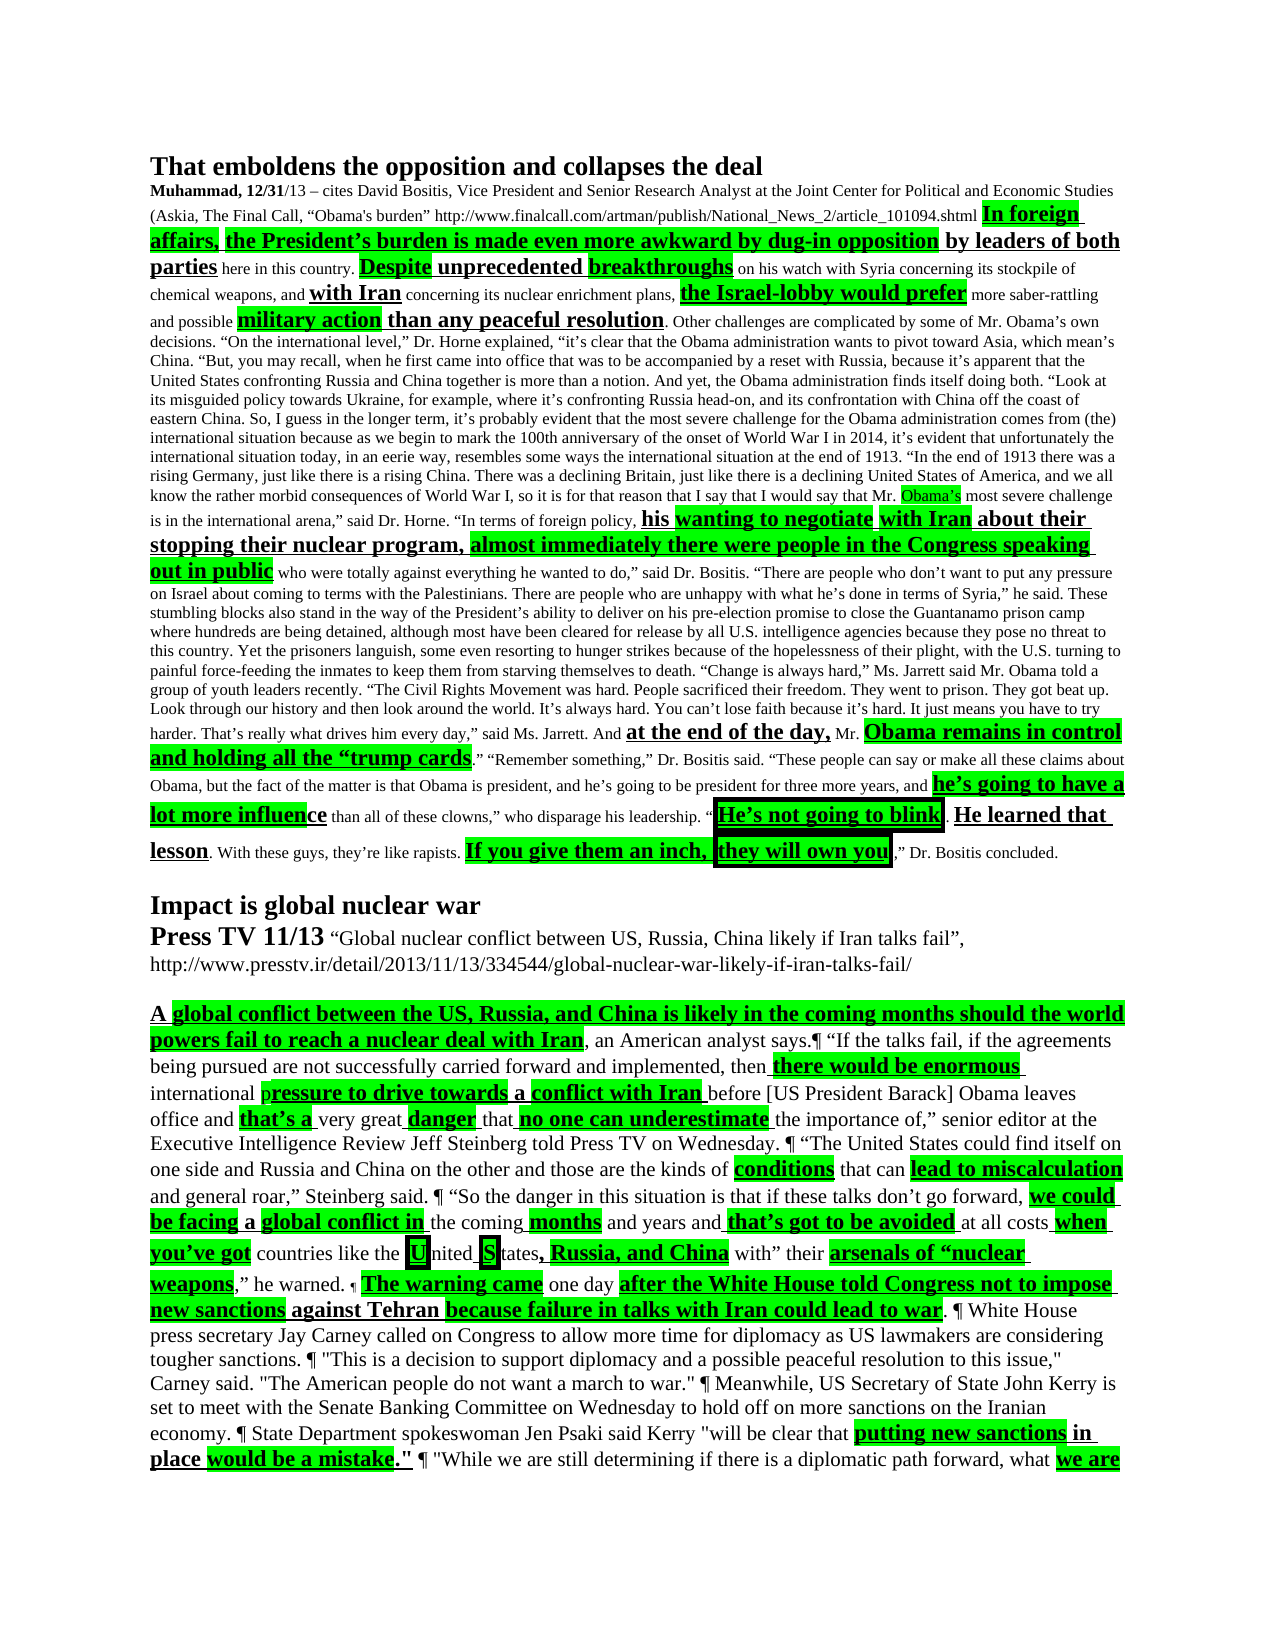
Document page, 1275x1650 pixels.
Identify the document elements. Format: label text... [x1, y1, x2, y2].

subtitle That emboldens the opposition and collapses the deal [150, 150, 1125, 181]
text Muhammad, 12/31/13 – cites David Bositis, Vice President and Senior Research Analyst at the Joint Center for Political and Economic Studies (Askia, The Final Call, “Obama's burden” http://www.finalcall.com/artman/publish/National_News_2/article_101094.shtml In foreign affairs, the President’s burden is made even more awkward by dug-in opposition by leaders of both parties here in this country. Despite unprecedented breakthroughs on his watch with Syria concerning its stockpile of chemical weapons, and with Iran concerning its nuclear enrichment plans, the Israel-lobby would prefer more saber-rattling and possible military action than any peaceful resolution. Other challenges are complicated by some of Mr. Obama’s own decisions. “On the international level,” Dr. Horne explained, “it’s clear that the Obama administration wants to pivot toward Asia, which mean’s China. “But, you may recall, when he first came into office that was to be accompanied by a reset with Russia, because it’s apparent that the United States confronting Russia and China together is more than a notion. And yet, the Obama administration finds itself doing both. “Look at its misguided policy towards Ukraine, for example, where it’s confronting Russia head-on, and its confrontation with China off the coast of eastern China. So, I guess in the longer term, it’s probably evident that the most severe challenge for the Obama administration comes from (the) international situation because as we begin to mark the 100th anniversary of the onset of World War I in 2014, it’s evident that unfortunately the international situation today, in an eerie way, resembles some ways the international situation at the end of 1913. “In the end of 1913 there was a rising Germany, just like there is a rising China. There was a declining Britain, just like there is a declining United States of America, and we all know the rather morbid consequences of World War I, so it is for that reason that I say that I would say that Mr. Obama’s most severe challenge is in the international arena,” said Dr. Horne. “In terms of foreign policy, his wanting to negotiate with Iran about their stopping their nuclear program, almost immediately there were people in the Congress speaking out in public who were totally against everything he wanted to do,” said Dr. Bositis. “There are people who don’t want to put any pressure on Israel about coming to terms with the Palestinians. There are people who are unhappy with what he’s done in terms of Syria,” he said. These stumbling blocks also stand in the way of the President’s ability to deliver on his pre-election promise to close the Guantanamo prison camp where hundreds are being detained, although most have been cleared for release by all U.S. intelligence agencies because they pose no threat to this country. Yet the prisoners languish, some even resorting to hunger strikes because of the hopelessness of their plight, with the U.S. turning to painful force-feeding the inmates to keep them from starving themselves to death. “Change is always hard,” Ms. Jarrett said Mr. Obama told a group of youth leaders recently. “The Civil Rights Movement was hard. People sacrificed their freedom. They went to prison. They got beat up. Look through our history and then look around the world. It’s always hard. You can’t lose faith because it’s hard. It just means you have to try harder. That’s really what drives him every day,” said Ms. Jarrett. And at the end of the day, Mr. Obama remains in control and holding all the “trump cards.” “Remember something,” Dr. Bositis said. “These people can say or make all these claims about Obama, but the fact of the matter is that Obama is president, and he’s going to be president for three more years, and he’s going to have a lot more influence than all of these clowns,” who disparage his leadership. “He’s not going to blink. He learned that lesson. With these guys, they’re like rapists. If you give them an inch, they will own you,” Dr. Bositis concluded. [150, 181, 1125, 868]
subtitle Impact is global nuclear war [150, 889, 1125, 920]
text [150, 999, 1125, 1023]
text Press TV 11/13 “Global nuclear conflict between US, Russia, China likely if Iran talks fail”, http://www.presstv.ir/detail/2013/11/13/334544/global-nuclear-war-likely-if-iran-talks-fail/ [150, 920, 1125, 976]
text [150, 1026, 1125, 1472]
